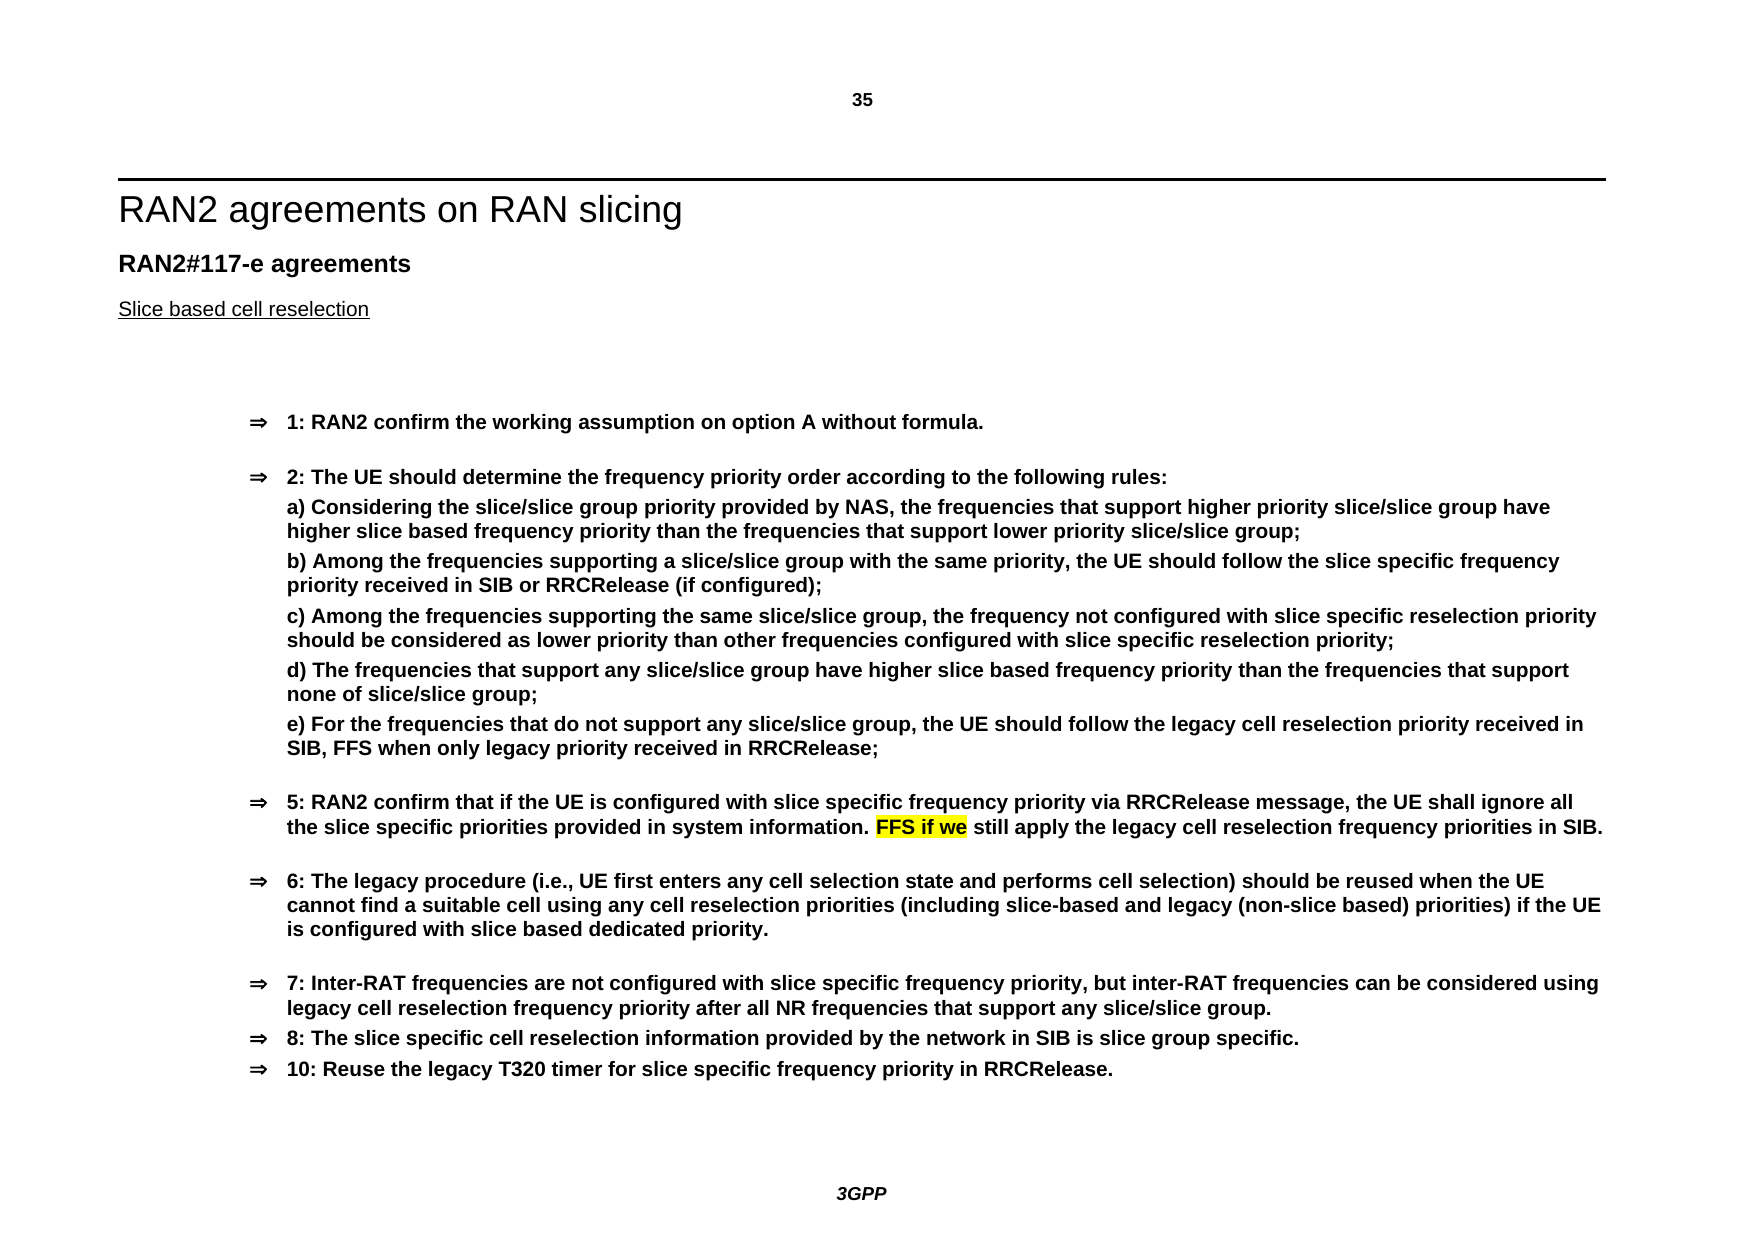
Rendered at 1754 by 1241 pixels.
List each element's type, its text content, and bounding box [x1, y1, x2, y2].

text c) Among the frequencies supporting the same slice/slice group, the frequency not configured with slice specific reselection priority should be considered as lower priority than other frequencies configured with slice specific reselection priority; [287, 603, 1606, 651]
subtitle RAN2 agreements on RAN slicing [118, 181, 1606, 230]
text d) The frequencies that support any slice/slice group have higher slice based frequency priority than the frequencies that support none of slice/slice group; [287, 658, 1606, 706]
list 2: The UE should determine the frequency priority order according to the following rules: [249, 464, 1606, 489]
list 5: RAN2 confirm that if the UE is configured with slice specific frequency priority via RRCRelease message, the UE shall ignore all the slice specific priorities provided in system information. FFS if we still apply the legacy cell reselection frequency priorities in SIB. [249, 790, 1606, 838]
list 10: Reuse the legacy T320 timer for slice specific frequency priority in RRCRelease. [249, 1057, 1606, 1081]
list 7: Inter-RAT frequencies are not configured with slice specific frequency priority, but inter-RAT frequencies can be considered using legacy cell reselection frequency priority after all NR frequencies that support any slice/slice group. [249, 971, 1606, 1020]
text b) Among the frequencies supporting a slice/slice group with the same priority, the UE should follow the slice specific frequency priority received in SIB or RRCRelease (if configured); [287, 549, 1606, 597]
subtitle RAN2#117-e agreements [118, 249, 1606, 278]
list 1: RAN2 confirm the working assumption on option A without formula. [249, 410, 1606, 434]
text a) Considering the slice/slice group priority provided by NAS, the frequencies that support higher priority slice/slice group have higher slice based frequency priority than the frequencies that support lower priority slice/slice group; [287, 495, 1606, 543]
list 8: The slice specific cell reselection information provided by the network in SIB is slice group specific. [249, 1026, 1606, 1050]
text Slice based cell reselection [118, 297, 1606, 321]
text e) For the frequencies that do not support any slice/slice group, the UE should follow the legacy cell reselection priority received in SIB, FFS when only legacy priority received in RRCRelease; [287, 712, 1606, 760]
list 6: The legacy procedure (i.e., UE first enters any cell selection state and performs cell selection) should be reused when the UE cannot find a suitable cell using any cell reselection priorities (including slice-based and legacy (non-slice based) priorities) if the UE is configured with slice based dedicated priority. [249, 869, 1606, 941]
